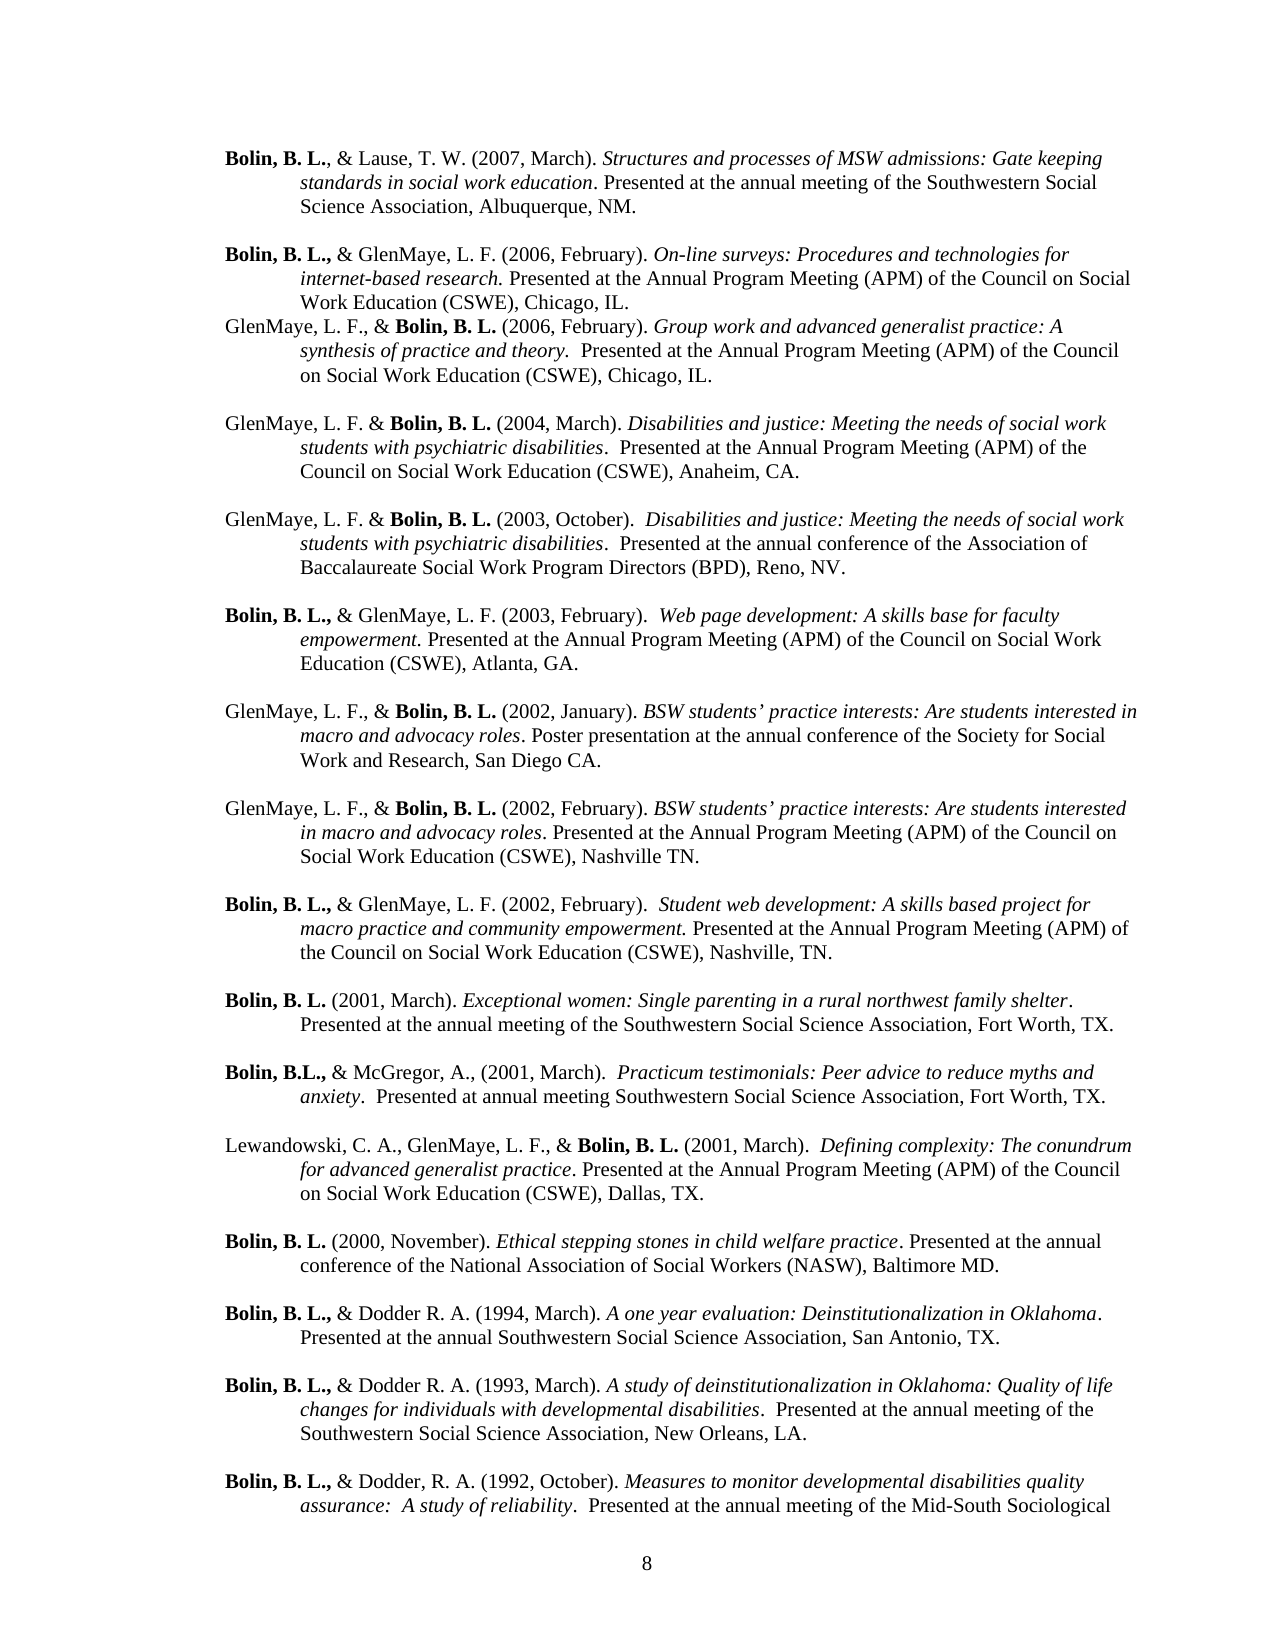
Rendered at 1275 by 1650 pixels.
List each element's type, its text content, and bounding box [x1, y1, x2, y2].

text Bolin, B. L., & GlenMaye, L. F. (2002, February). Student web development: A skills based project for macro practice and community empowerment. Presented at the Annual Program Meeting (APM) of the Council on Social Work Education (CSWE), Nashville, TN. [225, 892, 1144, 964]
text GlenMaye, L. F., & Bolin, B. L. (2006, February). Group work and advanced generalist practice: A synthesis of practice and theory. Presented at the Annual Program Meeting (APM) of the Council on Social Work Education (CSWE), Chicago, IL. [225, 314, 1144, 387]
text Bolin, B. L., & Lause, T. W. (2007, March). Structures and processes of MSW admissions: Gate keeping standards in social work education. Presented at the annual meeting of the Southwestern Social Science Association, Albuquerque, NM. [225, 146, 1144, 218]
text Bolin, B. L., & Dodder R. A. (1993, March). A study of deinstitutionalization in Oklahoma: Quality of life changes for individuals with developmental disabilities. Presented at the annual meeting of the Southwestern Social Science Association, New Orleans, LA. [225, 1373, 1144, 1445]
text Bolin, B. L., & GlenMaye, L. F. (2003, February). Web page development: A skills base for faculty empowerment. Presented at the Annual Program Meeting (APM) of the Council on Social Work Education (CSWE), Atlanta, GA. [225, 603, 1144, 675]
text Lewandowski, C. A., GlenMaye, L. F., & Bolin, B. L. (2001, March). Defining complexity: The conundrum for advanced generalist practice. Presented at the Annual Program Meeting (APM) of the Council on Social Work Education (CSWE), Dallas, TX. [225, 1132, 1144, 1205]
text GlenMaye, L. F., & Bolin, B. L. (2002, February). BSW students’ practice interests: Are students interested in macro and advocacy roles. Presented at the Annual Program Meeting (APM) of the Council on Social Work Education (CSWE), Nashville TN. [225, 796, 1144, 868]
text Bolin, B. L. (2001, March). Exceptional women: Single parenting in a rural northwest family shelter. Presented at the annual meeting of the Southwestern Social Science Association, Fort Worth, TX. [225, 988, 1144, 1036]
text Bolin, B. L., & Dodder R. A. (1994, March). A one year evaluation: Deinstitutionalization in Oklahoma. Presented at the annual Southwestern Social Science Association, San Antonio, TX. [225, 1301, 1144, 1349]
text GlenMaye, L. F., & Bolin, B. L. (2002, January). BSW students’ practice interests: Are students interested in macro and advocacy roles. Poster presentation at the annual conference of the Society for Social Work and Research, San Diego CA. [225, 699, 1144, 772]
text Bolin, B. L. (2000, November). Ethical stepping stones in child welfare practice. Presented at the annual conference of the National Association of Social Workers (NASW), Baltimore MD. [225, 1229, 1144, 1277]
text Bolin, B.L., & McGregor, A., (2001, March). Practicum testimonials: Peer advice to reduce myths and anxiety. Presented at annual meeting Southwestern Social Science Association, Fort Worth, TX. [225, 1060, 1144, 1108]
text GlenMaye, L. F. & Bolin, B. L. (2003, October). Disabilities and justice: Meeting the needs of social work students with psychiatric disabilities. Presented at the annual conference of the Association of Baccalaureate Social Work Program Directors (BPD), Reno, NV. [225, 507, 1144, 579]
text GlenMaye, L. F. & Bolin, B. L. (2004, March). Disabilities and justice: Meeting the needs of social work students with psychiatric disabilities. Presented at the Annual Program Meeting (APM) of the Council on Social Work Education (CSWE), Anaheim, CA. [225, 411, 1144, 483]
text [225, 1469, 1144, 1517]
text Bolin, B. L., & GlenMaye, L. F. (2006, February). On-line surveys: Procedures and technologies for internet-based research. Presented at the Annual Program Meeting (APM) of the Council on Social Work Education (CSWE), Chicago, IL. [225, 242, 1144, 314]
